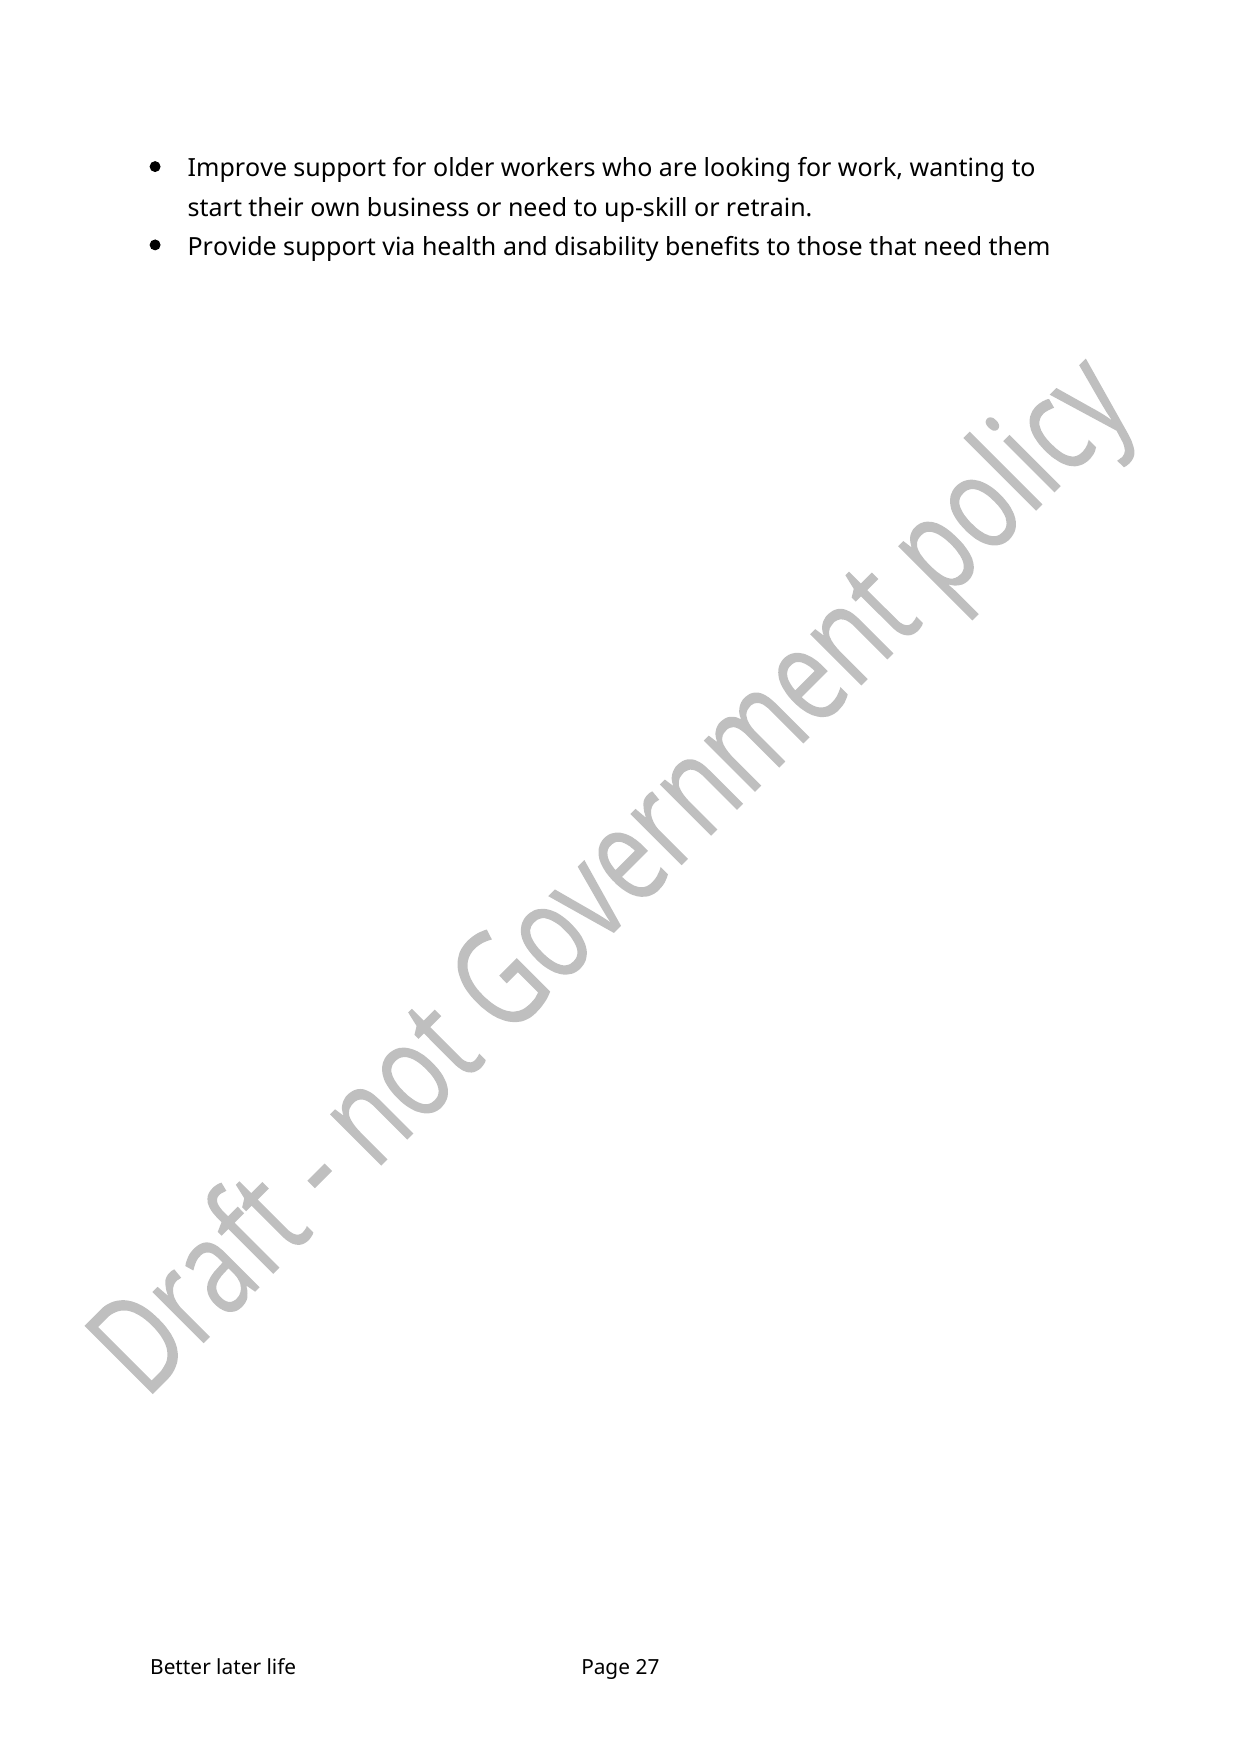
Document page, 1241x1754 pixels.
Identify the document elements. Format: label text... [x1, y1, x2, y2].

list Provide support via health and disability benefits to those that need them [150, 228, 1090, 262]
list Improve support for older workers who are looking for work, wanting to start their own business or need to up-skill or retrain. [150, 150, 1090, 223]
